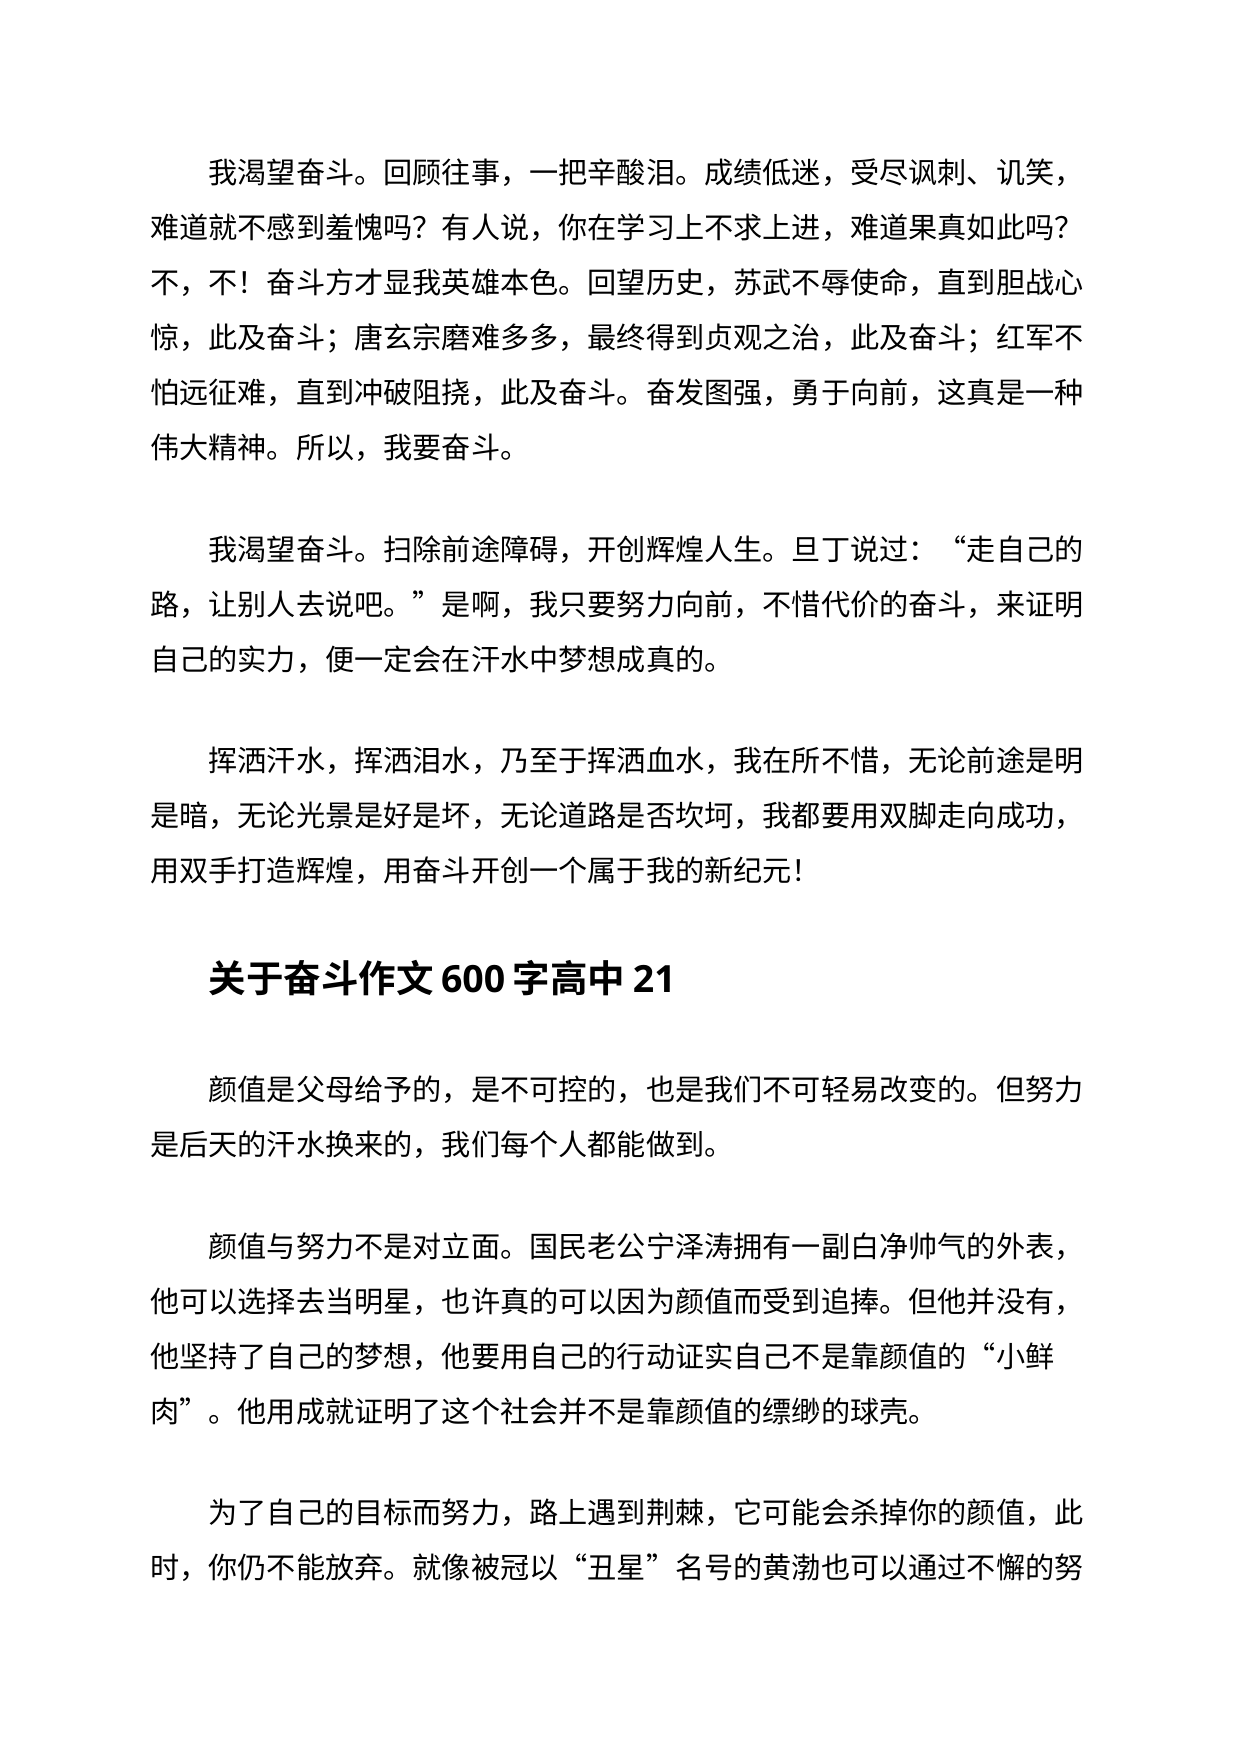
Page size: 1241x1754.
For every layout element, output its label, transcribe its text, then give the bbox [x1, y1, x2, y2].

text 关于奋斗作文600字高中21 [150, 949, 1090, 1004]
text 颜值是父母给予的，是不可控的，也是我们不可轻易改变的。但努力是后天的汗水换来的，我们每个人都能做到。 [150, 1067, 1090, 1164]
text 我渴望奋斗。扫除前途障碍，开创辉煌人生。旦丁说过：“走自己的路，让别人去说吧。”是啊，我只要努力向前，不惜代价的奋斗，来证明自己的实力，便一定会在汗水中梦想成真的。 [150, 526, 1090, 678]
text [150, 1490, 1090, 1587]
text 我渴望奋斗。回顾往事，一把辛酸泪。成绩低迷，受尽讽刺、讥笑，难道就不感到羞愧吗？有人说，你在学习上不求上进，难道果真如此吗？不，不！奋斗方才显我英雄本色。回望历史，苏武不辱使命，直到胆战心惊，此及奋斗；唐玄宗磨难多多，最终得到贞观之治，此及奋斗；红军不怕远征难，直到冲破阻挠，此及奋斗。奋发图强，勇于向前，这真是一种伟大精神。所以，我要奋斗。 [150, 150, 1090, 467]
text 颜值与努力不是对立面。国民老公宁泽涛拥有一副白净帅气的外表，他可以选择去当明星，也许真的可以因为颜值而受到追捧。但他并没有，他坚持了自己的梦想，他要用自己的行动证实自己不是靠颜值的“小鲜肉”。他用成就证明了这个社会并不是靠颜值的缥缈的球壳。 [150, 1224, 1090, 1431]
text 挥洒汗水，挥洒泪水，乃至于挥洒血水，我在所不惜，无论前途是明是暗，无论光景是好是坏，无论道路是否坎坷，我都要用双脚走向成功，用双手打造辉煌，用奋斗开创一个属于我的新纪元！ [150, 738, 1090, 890]
